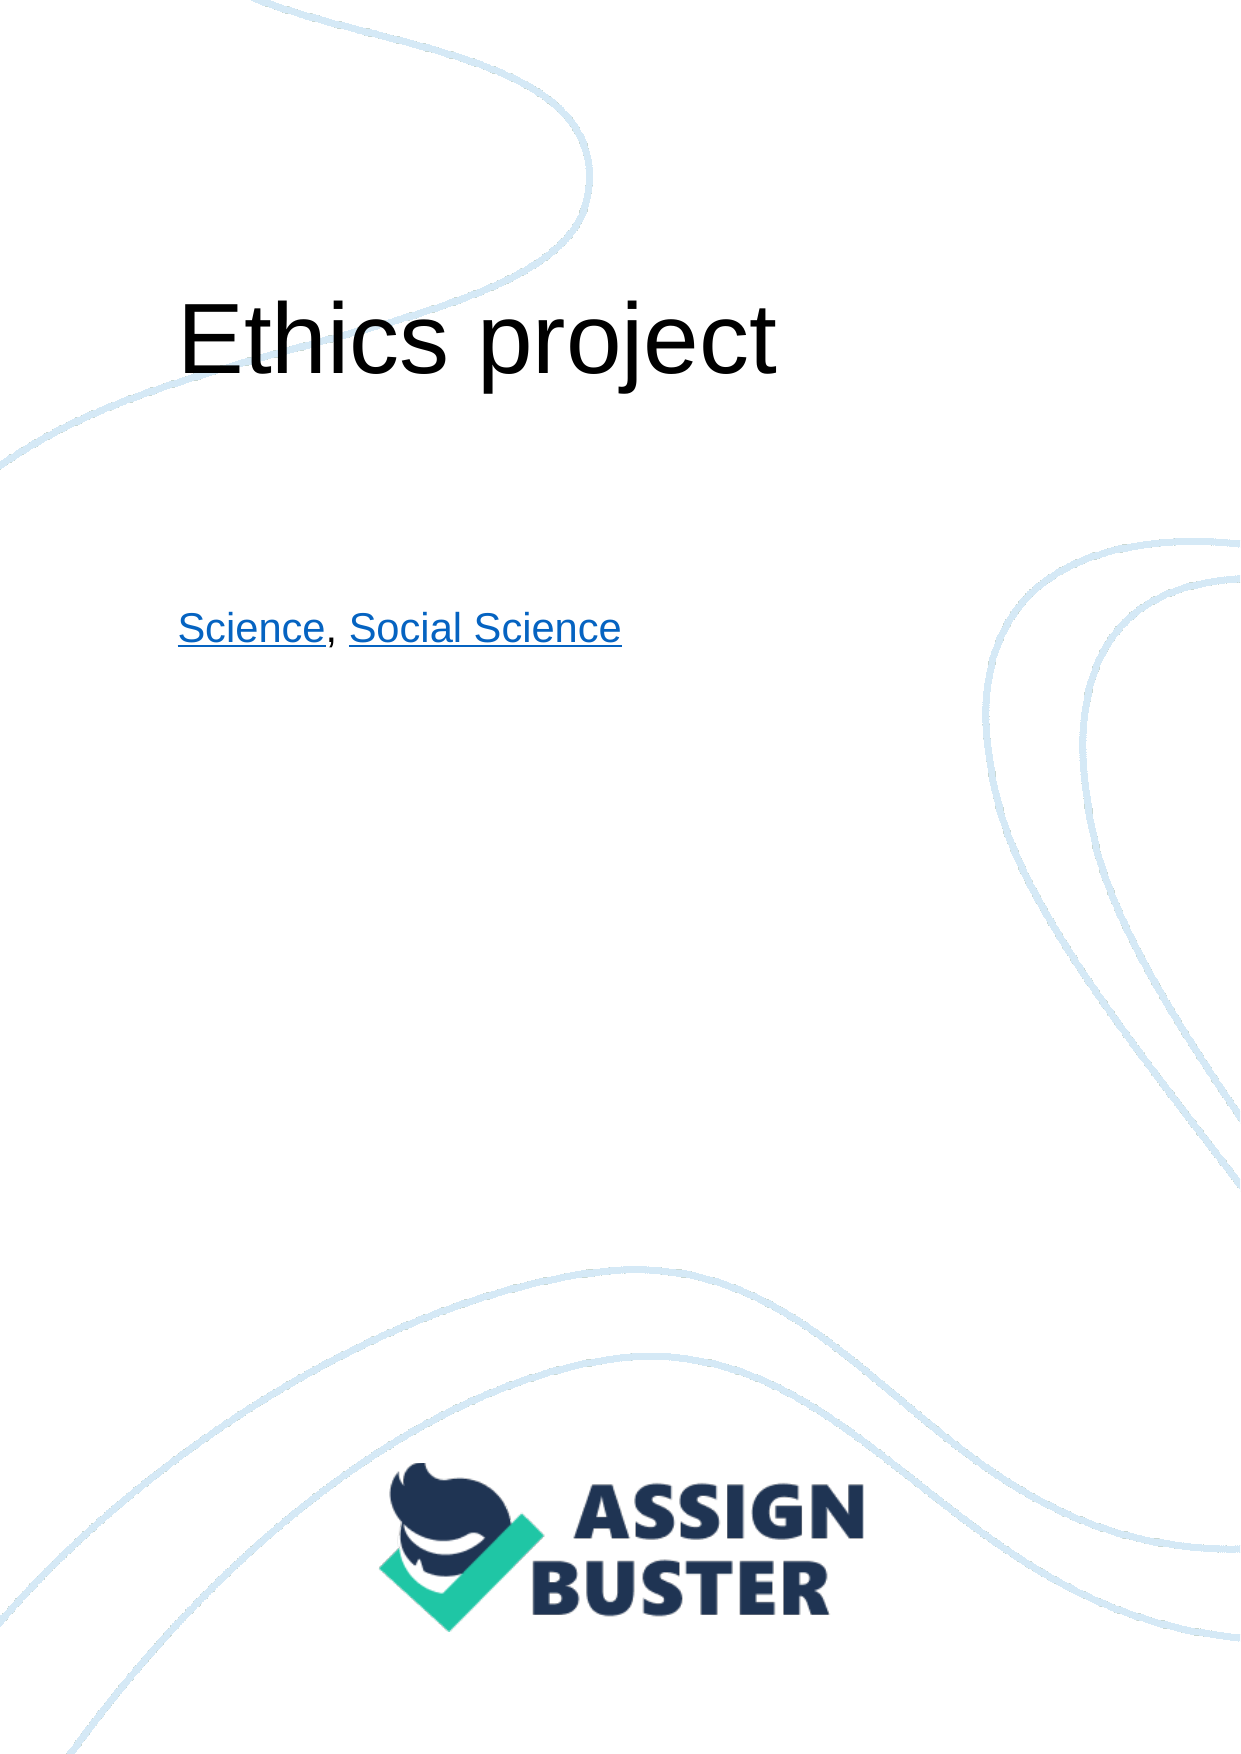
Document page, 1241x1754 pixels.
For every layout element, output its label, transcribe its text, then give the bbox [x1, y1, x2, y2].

subtitle Ethics project [177, 279, 1152, 394]
picture [0, 0, 1241, 1754]
text Science, Social Science [177, 604, 1152, 652]
